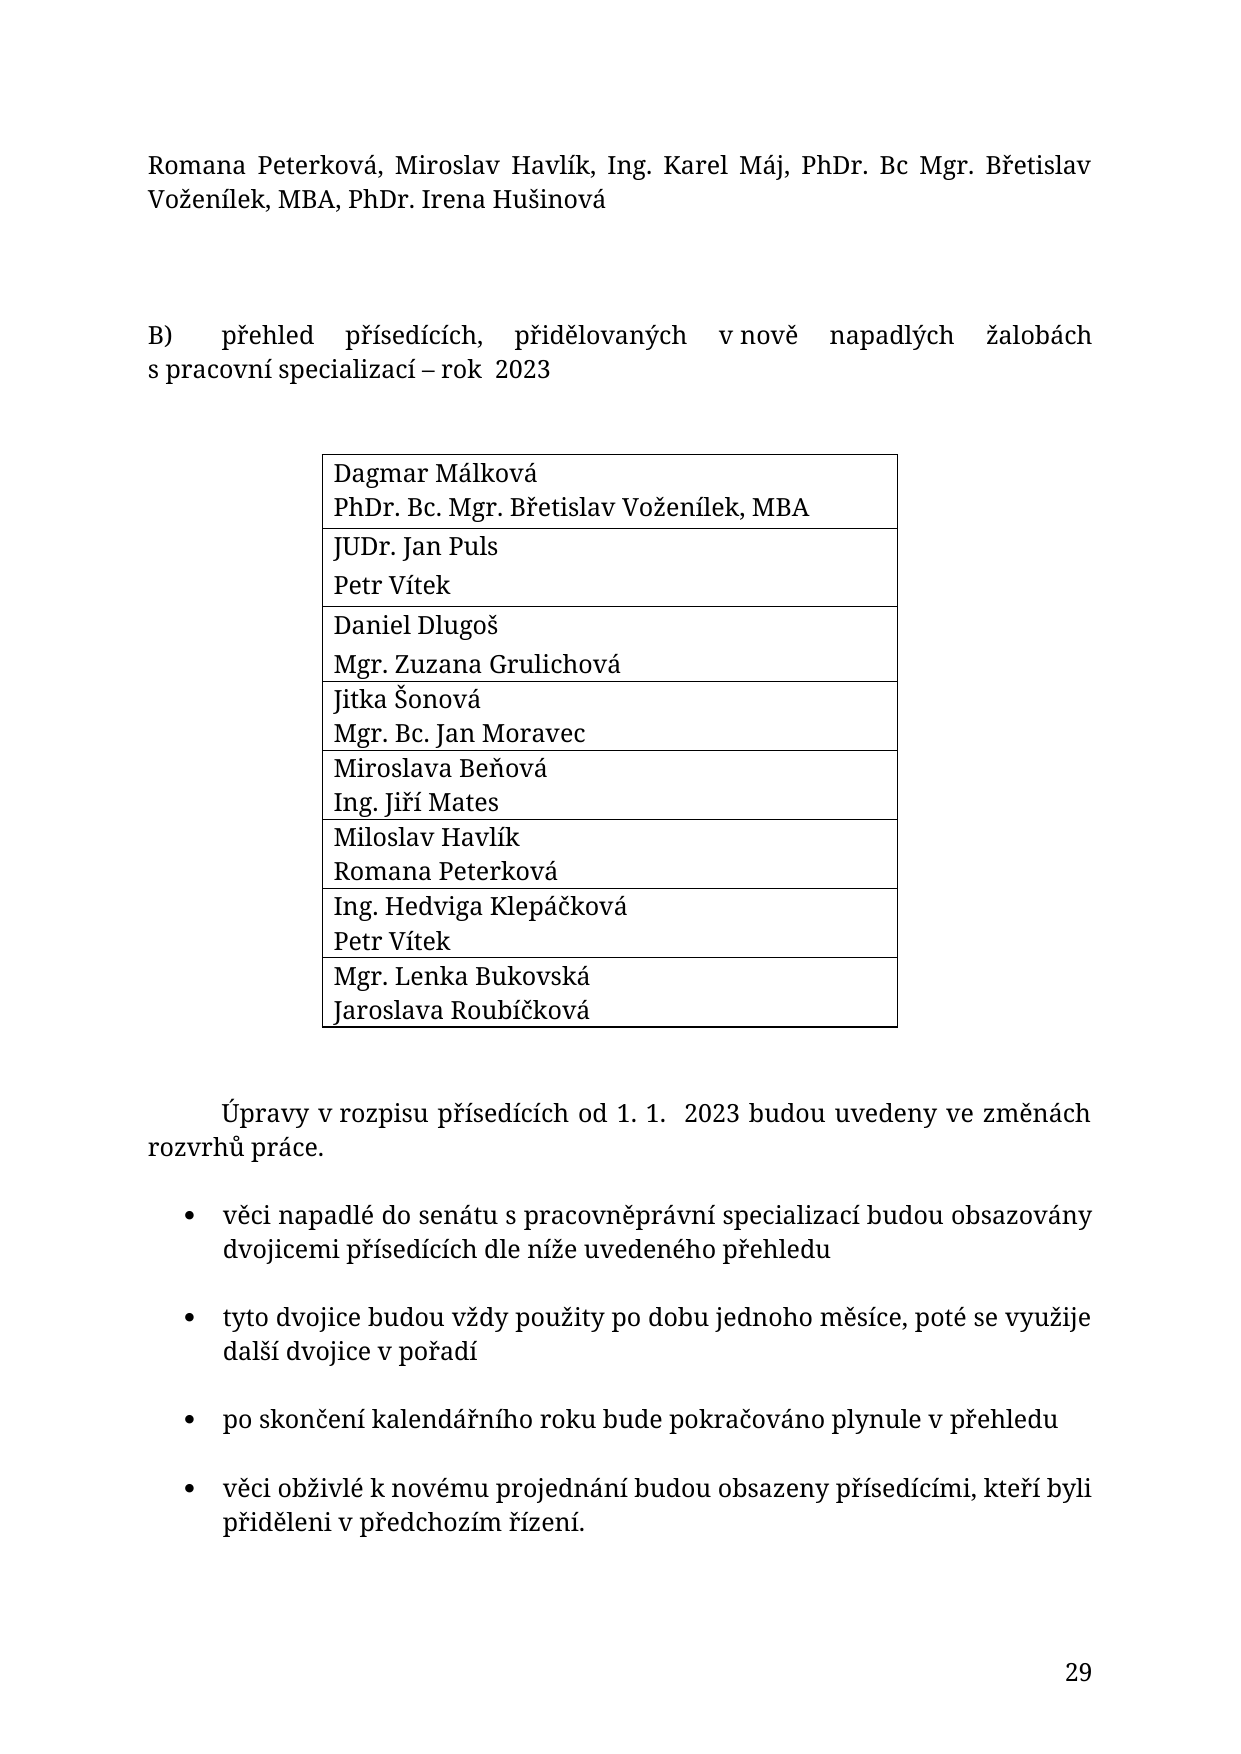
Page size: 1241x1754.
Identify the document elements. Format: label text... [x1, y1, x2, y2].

table_cell Mgr. Lenka Bukovská Jaroslava Roubíčková [323, 958, 897, 1026]
table_cell Jitka Šonová Mgr. Bc. Jan Moravec [323, 682, 897, 750]
table_cell Daniel Dlugoš Mgr. Zuzana Grulichová [323, 607, 897, 681]
table_cell Ing. Hedviga Klepáčková Petr Vítek [323, 889, 897, 957]
list tyto dvojice budou vždy použity po dobu jednoho měsíce, poté se využije další dvojice v pořadí [185, 1300, 1092, 1368]
list po skončení kalendářního roku bude pokračováno plynule v přehledu [185, 1402, 1092, 1436]
table_header Dagmar Málková PhDr. Bc. Mgr. Břetislav Voženílek, MBA [323, 455, 897, 528]
list věci obživlé k novému projednání budou obsazeny přísedícími, kteří byli přiděleni v předchozím řízení. [185, 1470, 1092, 1538]
table_cell JUDr. Jan Puls Petr Vítek [323, 529, 897, 606]
list věci napadlé do senátu s pracovněprávní specializací budou obsazovány dvojicemi přísedících dle níže uvedeného přehledu [185, 1198, 1092, 1266]
text Úpravy v rozpisu přísedících od 1. 1. 2023 budou uvedeny ve změnách rozvrhů práce. [148, 1096, 1092, 1164]
table_cell Miroslava Beňová Ing. Jiří Mates [323, 751, 897, 819]
table_cell Miloslav Havlík Romana Peterková [323, 820, 897, 888]
text Romana Peterková, Miroslav Havlík, Ing. Karel Máj, PhDr. Bc Mgr. Břetislav Voženílek, MBA, PhDr. Irena Hušinová [148, 148, 1092, 216]
list přehled přísedících, přidělovaných v nově napadlých žalobách s pracovní specializací – rok 2023 [148, 318, 1092, 386]
